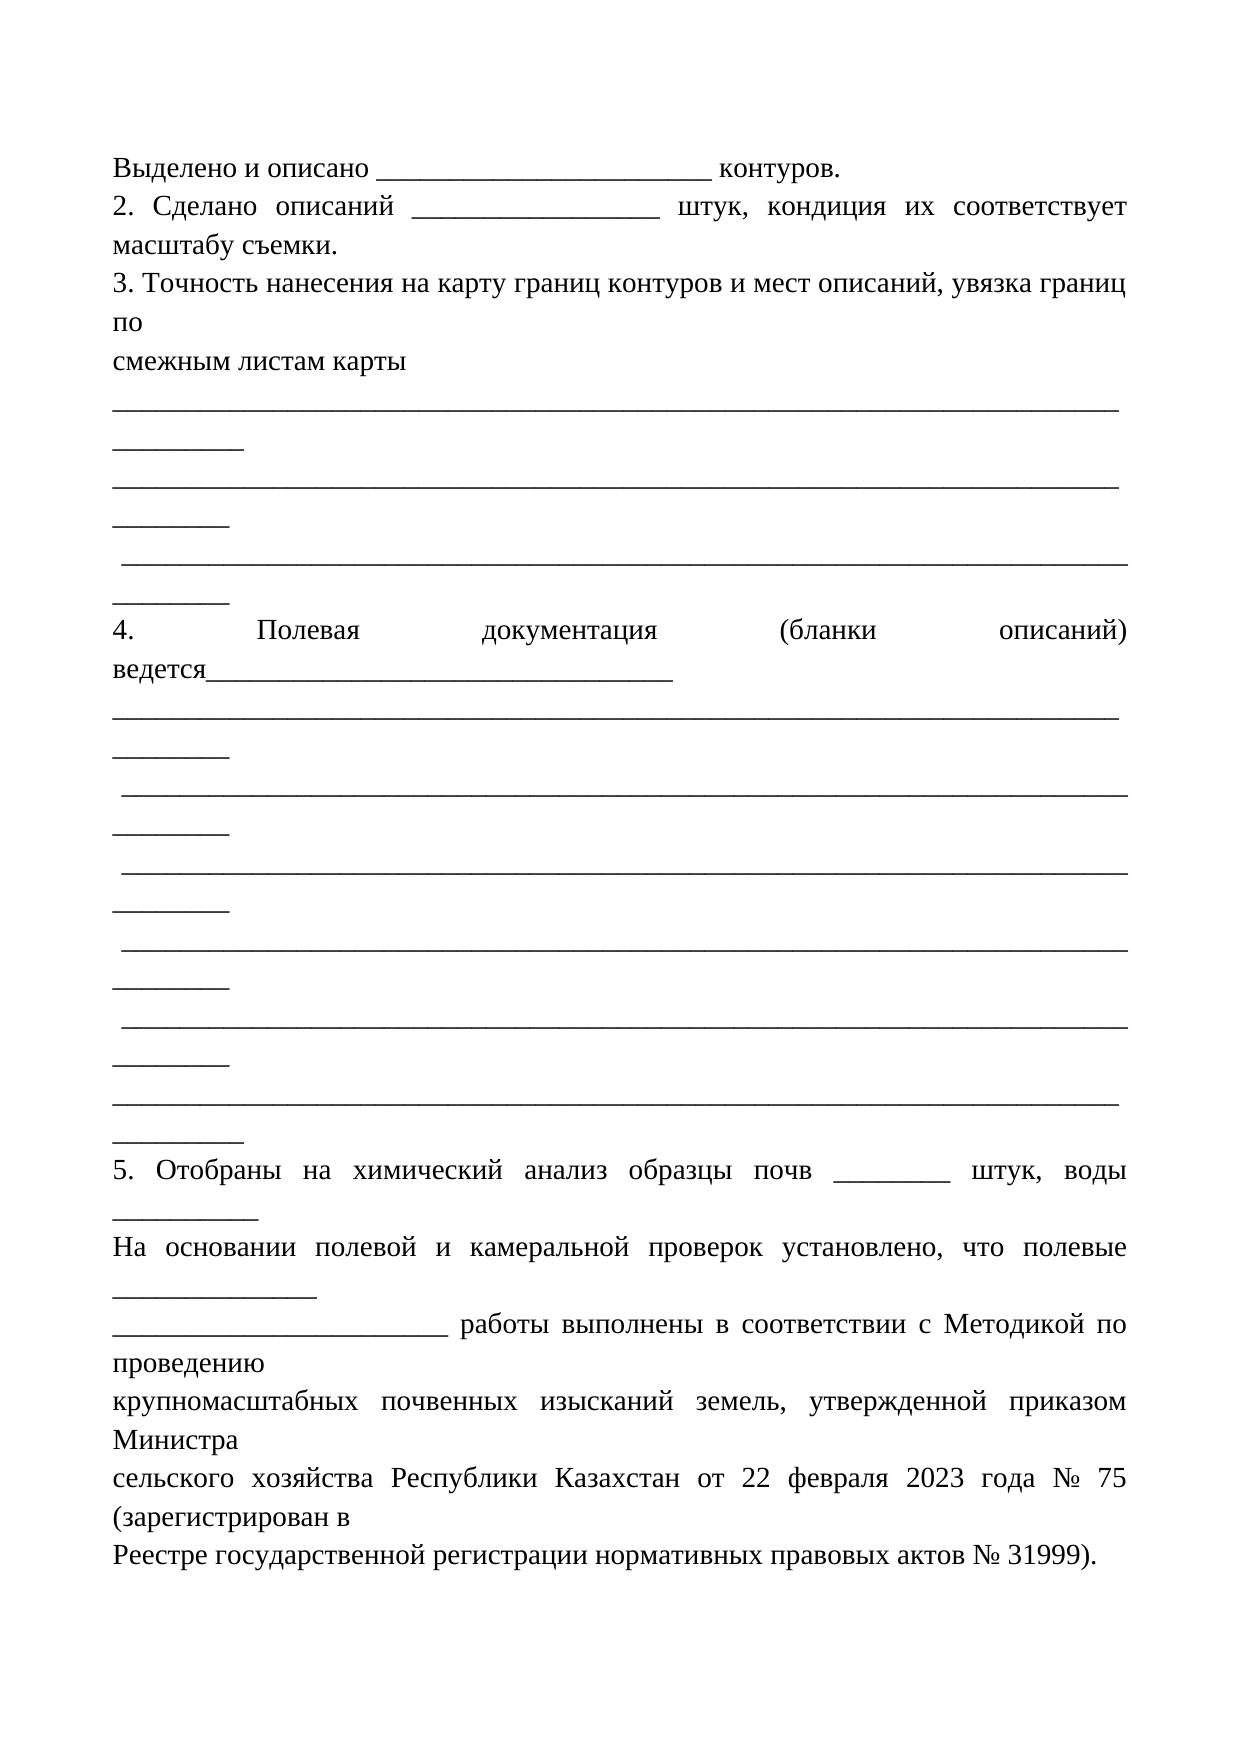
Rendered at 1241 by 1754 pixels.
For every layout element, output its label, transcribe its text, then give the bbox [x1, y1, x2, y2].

text смежным листам карты [112, 343, 1128, 376]
text крупномасштабных почвенных изысканий земель, утвержденной приказом Министра [112, 1383, 1128, 1455]
text _____________________________________________________________________________ [112, 535, 1128, 607]
text _____________________________________________________________________________ [112, 689, 1128, 762]
text На основании полевой и камеральной проверок установлено, что полевые ______________ [112, 1229, 1128, 1301]
text сельского хозяйства Республики Казахстан от 22 февраля 2023 года № 75 (зарегистрирован в [112, 1460, 1128, 1532]
text Выделено и описано _______________________ контуров. [112, 150, 1128, 183]
text _____________________________________________________________________________ [112, 844, 1128, 916]
text ______________________________________________________________________________ [112, 381, 1128, 453]
text 5. Отобраны на химический анализ образцы почв ________ штук, воды __________ [112, 1152, 1128, 1224]
text _____________________________________________________________________________ [112, 921, 1128, 993]
text _____________________________________________________________________________ [112, 767, 1128, 839]
text 2. Сделано описаний _________________ штук, кондиция их соответствует масштабу съемки. [112, 188, 1128, 261]
text 4. Полевая документация (бланки описаний) ведется________________________________ [112, 612, 1128, 684]
text Реестре государственной регистрации нормативных правовых актов № 31999). [112, 1537, 1128, 1571]
text ______________________________________________________________________________ [112, 1075, 1128, 1147]
text _____________________________________________________________________________ [112, 998, 1128, 1070]
text _____________________________________________________________________________ [112, 458, 1128, 530]
text _______________________ работы выполнены в соответствии с Методикой по проведению [112, 1306, 1128, 1378]
text 3. Точность нанесения на карту границ контуров и мест описаний, увязка границ по [112, 266, 1128, 338]
